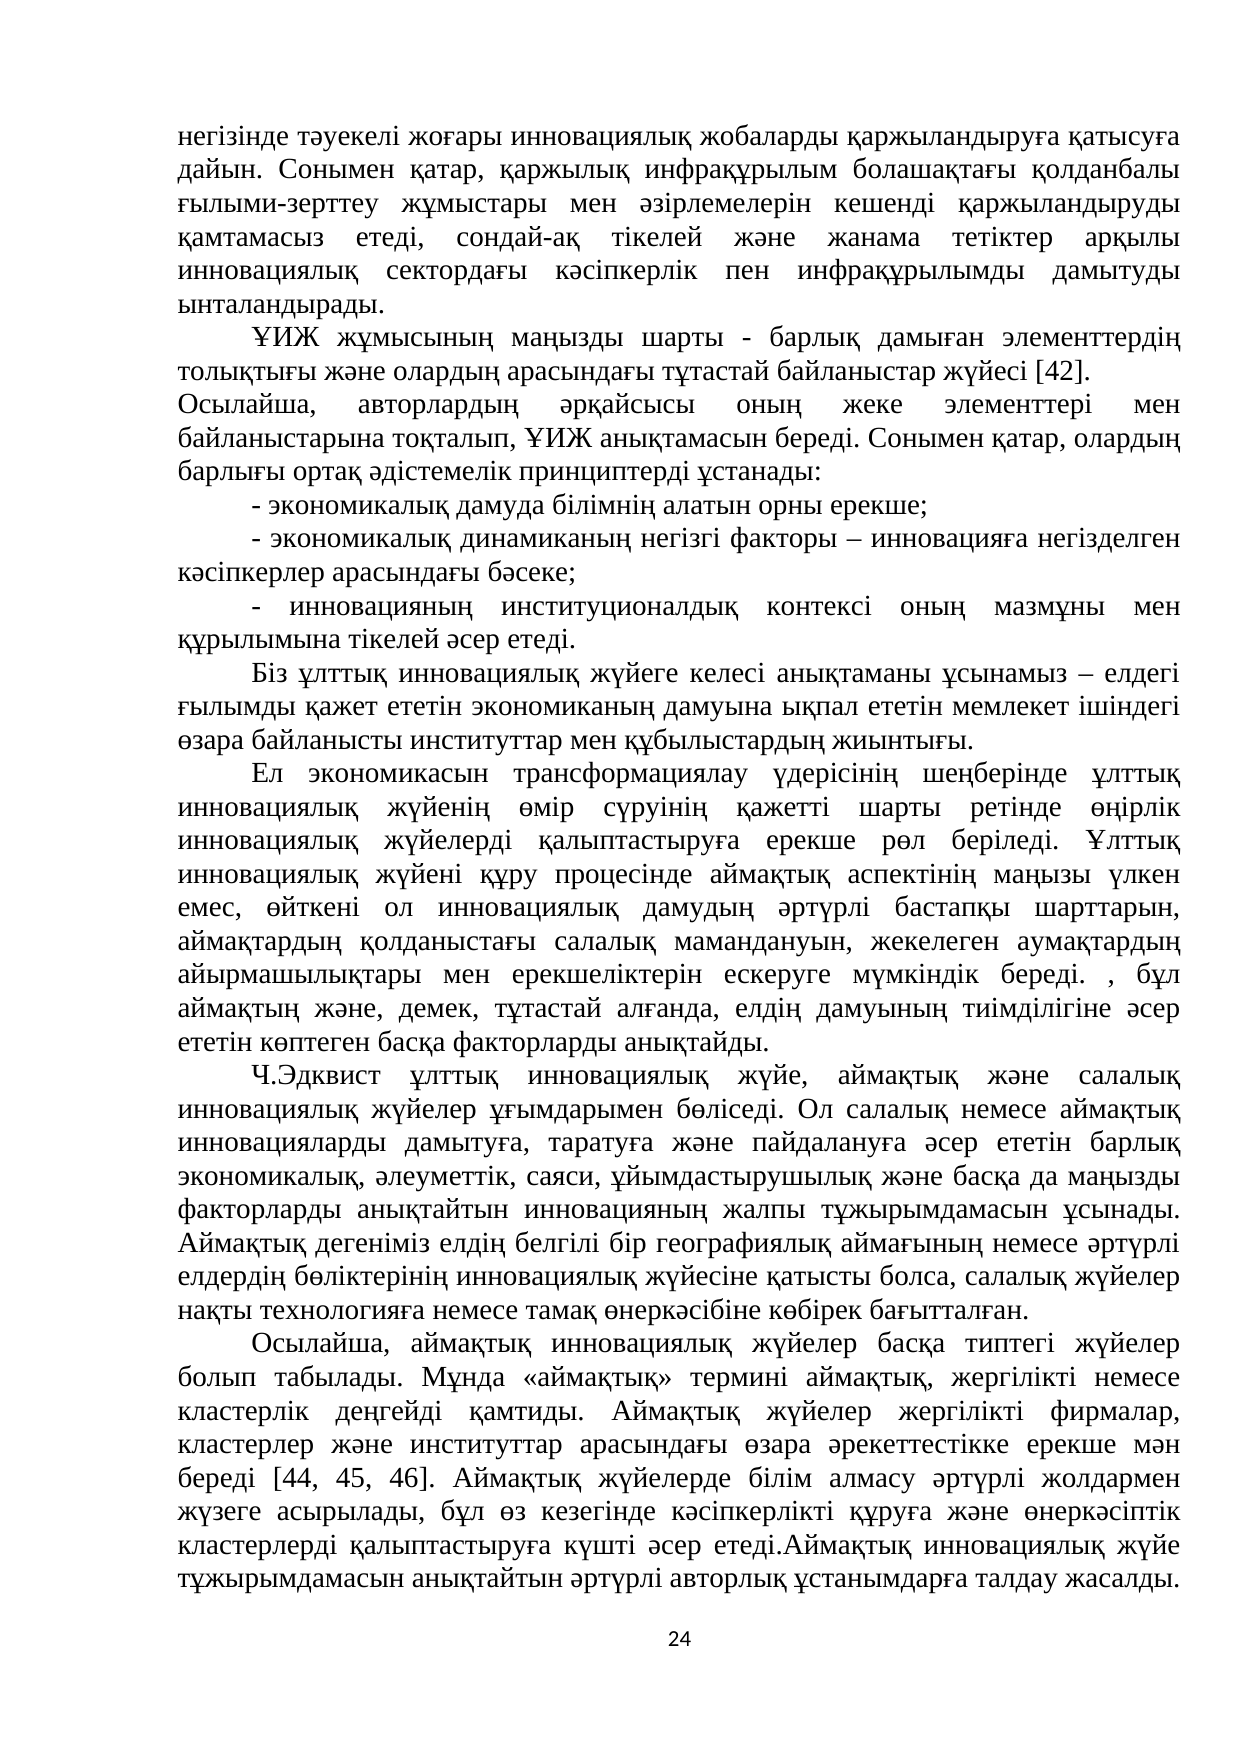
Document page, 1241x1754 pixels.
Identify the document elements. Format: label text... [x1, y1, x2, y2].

text Біз ұлттық инновациялық жүйеге келесі анықтаманы ұсынамыз – елдегі ғылымды қажет ететін экономиканың дамуына ықпал ететін мемлекет ішіндегі өзара байланысты институттар мен құбылыстардың жиынтығы. [177, 655, 1181, 755]
text - инновацияның институционалдық контексі оның мазмұны мен құрылымына тікелей әсер етеді. [177, 588, 1181, 655]
text - экономикалық динамиканың негізгі факторы – инновацияға негізделген кәсіпкерлер арасындағы бәсеке; [177, 521, 1181, 588]
text Осылайша, авторлардың әрқайсысы оның жеке элементтері мен байланыстарына тоқталып, ҰИЖ анықтамасын береді. Сонымен қатар, олардың барлығы ортақ әдістемелік принциптерді ұстанады: [177, 386, 1181, 487]
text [177, 1326, 1181, 1594]
text Ч.Эдквист ұлттық инновациялық жүйе, аймақтық және салалық инновациялық жүйелер ұғымдарымен бөліседі. Ол салалық немесе аймақтық инновацияларды дамытуға, таратуға және пайдалануға әсер ететін барлық экономикалық, әлеуметтік, саяси, ұйымдастырушылық және басқа да маңызды факторларды анықтайтын инновацияның жалпы тұжырымдамасын ұсынады. Аймақтық дегеніміз елдің белгілі бір географиялық аймағының немесе әртүрлі елдердің бөліктерінің инновациялық жүйесіне қатысты болса, салалық жүйелер нақты технологияға немесе тамақ өнеркәсібіне көбірек бағытталған. [177, 1057, 1181, 1326]
text ҰИЖ жұмысының маңызды шарты - барлық дамыған элементтердің толықтығы және олардың арасындағы тұтастай байланыстар жүйесі [42]. [177, 319, 1181, 386]
text Ел экономикасын трансформациялау үдерісінің шеңберінде ұлттық инновациялық жүйенің өмір сүруінің қажетті шарты ретінде өңірлік инновациялық жүйелерді қалыптастыруға ерекше рөл беріледі. Ұлттық инновациялық жүйені құру процесінде аймақтық аспектінің маңызы үлкен емес, өйткені ол инновациялық дамудың әртүрлі бастапқы шарттарын, аймақтардың қолданыстағы салалық мамандануын, жекелеген аумақтардың айырмашылықтары мен ерекшеліктерін ескеруге мүмкіндік береді. , бұл аймақтың және, демек, тұтастай алғанда, елдің дамуының тиімділігіне әсер ететін көптеген басқа факторларды анықтайды. [177, 755, 1181, 1057]
text - экономикалық дамуда білімнің алатын орны ерекше; [177, 487, 1181, 521]
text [177, 118, 1181, 319]
